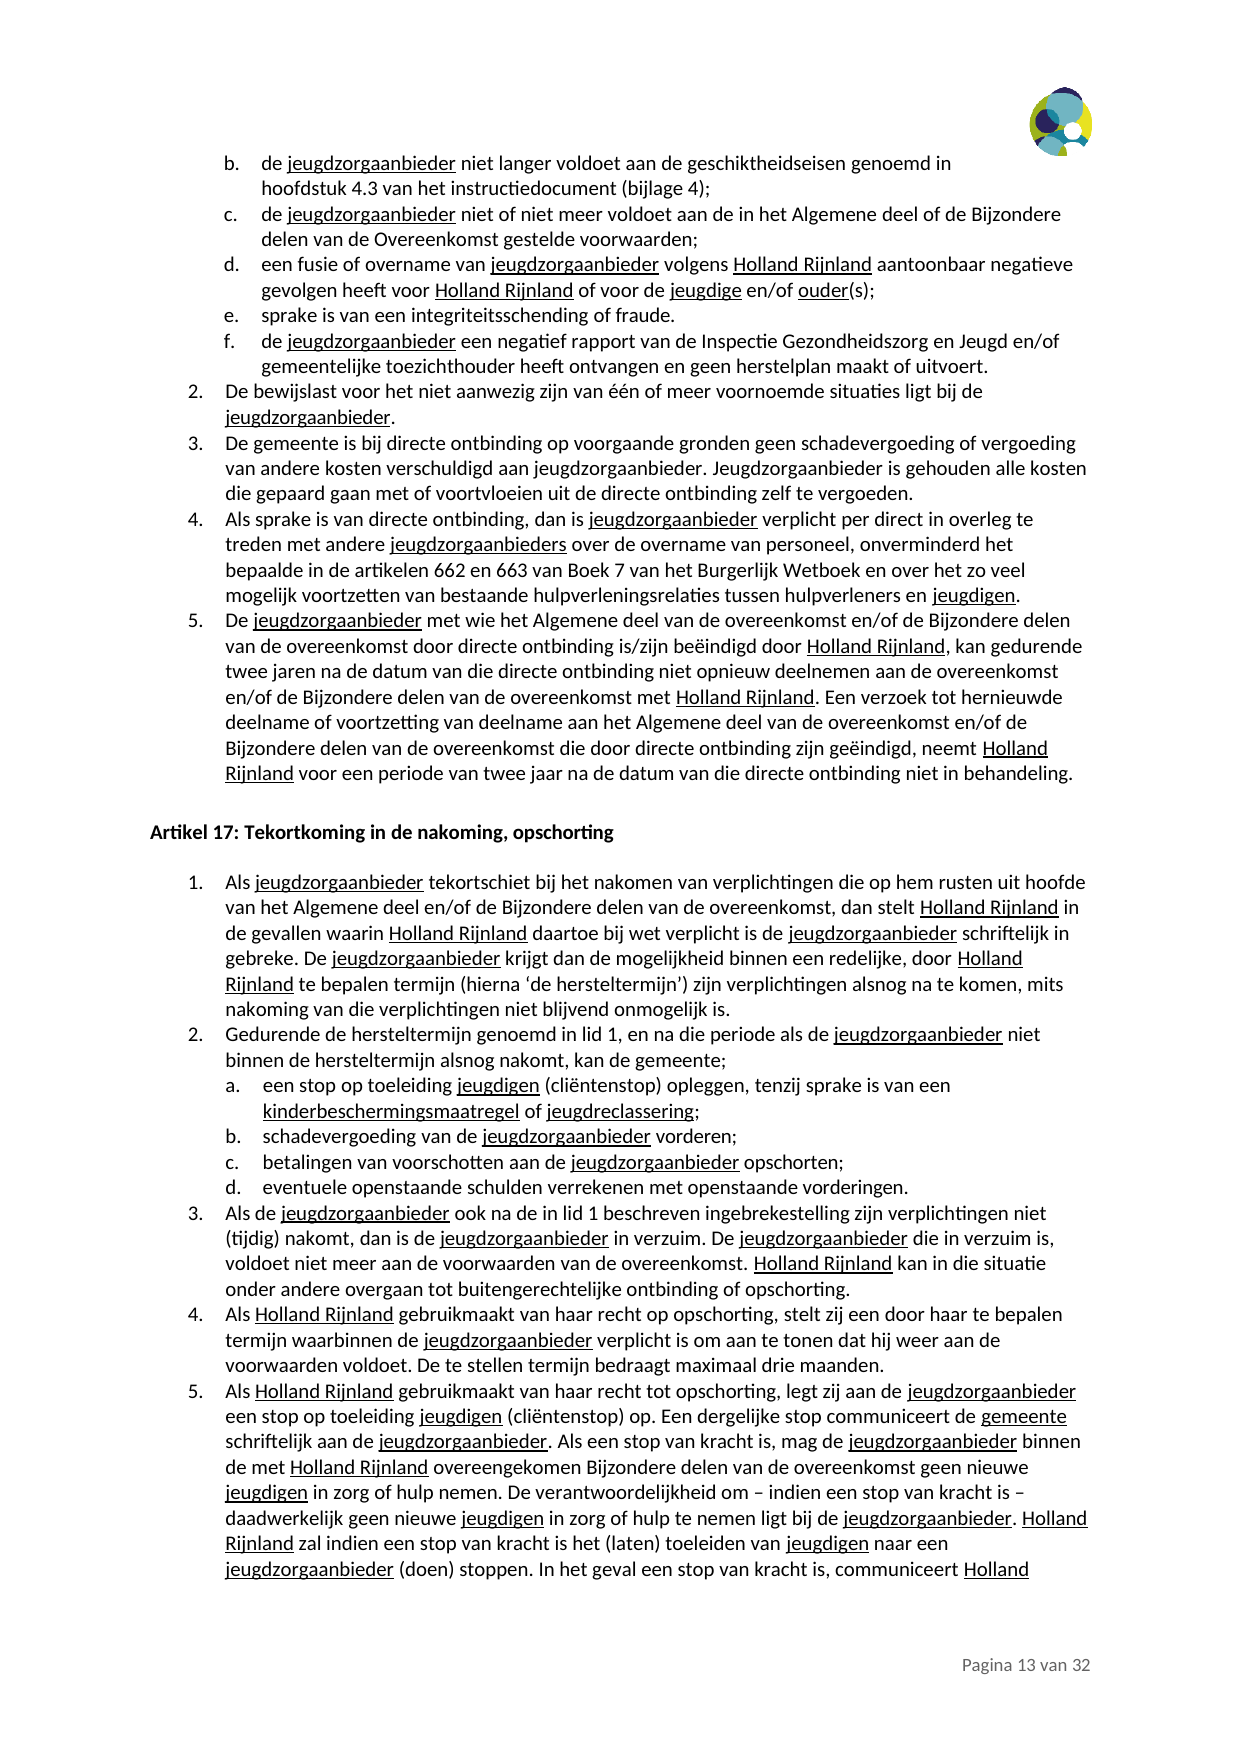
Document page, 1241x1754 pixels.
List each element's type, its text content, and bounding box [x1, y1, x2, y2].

subtitle Artikel 17: Tekortkoming in de nakoming, opschorting [150, 819, 1103, 844]
list Gedurende de hersteltermijn genoemd in lid 1, en na die periode als de jeugdzorgaanbieder niet binnen de hersteltermijn alsnog nakomt, kan de gemeente; [188, 1022, 1042, 1072]
list Als sprake is van directe ontbinding, dan is jeugdzorgaanbieder verplicht per direct in overleg te treden met andere jeugdzorgaanbieders over de overname van personeel, onverminderd het bepaalde in de artikelen 662 en 663 van Boek 7 van het Burgerlijk Wetboek en over het zo veel mogelijk voortzetten van bestaande hulpverleningsrelaties tussen hulpverleners en jeugdigen. [188, 506, 1034, 608]
list schadevergoeding van de jeugdzorgaanbieder vorderen; [225, 1124, 1103, 1149]
list Als Holland Rijnland gebruikmaakt van haar recht tot opschorting, legt zij aan de jeugdzorgaanbieder een stop op toeleiding jeugdigen (cliëntenstop) op. Een dergelijke stop communiceert de gemeente schriftelijk aan de jeugdzorgaanbieder. Als een stop van kracht is, mag de jeugdzorgaanbieder binnen de met Holland Rijnland overeengekomen Bijzondere delen van de overeenkomst geen nieuwe jeugdigen in zorg of hulp nemen. De verantwoordelijkheid om – indien een stop van kracht is – daadwerkelijk geen nieuwe jeugdigen in zorg of hulp te nemen ligt bij de jeugdzorgaanbieder. Holland Rijnland zal indien een stop van kracht is het (laten) toeleiden van jeugdigen naar een jeugdzorgaanbieder (doen) stoppen. In het geval een stop van kracht is, communiceert Holland [188, 1378, 1088, 1581]
list De jeugdzorgaanbieder met wie het Algemene deel van de overeenkomst en/of de Bijzondere delen van de overeenkomst door directe ontbinding is/zijn beëindigd door Holland Rijnland, kan gedurende twee jaren na de datum van die directe ontbinding niet opnieuw deelnemen aan de overeenkomst en/of de Bijzondere delen van de overeenkomst met Holland Rijnland. Een verzoek tot hernieuwde deelname of voortzetting van deelname aan het Algemene deel van de overeenkomst en/of de Bijzondere delen van de overeenkomst die door directe ontbinding zijn geëindigd, neemt Holland Rijnland voor een periode van twee jaar na de datum van die directe ontbinding niet in behandeling. [188, 608, 1083, 786]
list de jeugdzorgaanbieder niet of niet meer voldoet aan de in het Algemene deel of de Bijzondere delen van de Overeenkomst gestelde voorwaarden; [223, 201, 1062, 252]
list Als de jeugdzorgaanbieder ook na de in lid 1 beschreven ingebrekestelling zijn verplichtingen niet (tijdig) nakomt, dan is de jeugdzorgaanbieder in verzuim. De jeugdzorgaanbieder die in verzuim is, voldoet niet meer aan de voorwaarden van de overeenkomst. Holland Rijnland kan in die situatie onder andere overgaan tot buitengerechtelijke ontbinding of opschorting. [188, 1200, 1055, 1301]
list sprake is van een integriteitsschending of fraude. [223, 302, 1103, 328]
list de jeugdzorgaanbieder niet langer voldoet aan de geschiktheidseisen genoemd in hoofdstuk 4.3 van het instructiedocument (bijlage 4); [223, 150, 952, 201]
list eventuele openstaande schulden verrekenen met openstaande vorderingen. [225, 1174, 1103, 1200]
list betalingen van voorschotten aan de jeugdzorgaanbieder opschorten; [225, 1149, 1103, 1174]
list De bewijslast voor het niet aanwezig zijn van één of meer voornoemde situaties ligt bij de jeugdzorgaanbieder. [188, 379, 983, 429]
list De gemeente is bij directe ontbinding op voorgaande gronden geen schadevergoeding of vergoeding van andere kosten verschuldigd aan jeugdzorgaanbieder. Jeugdzorgaanbieder is gehouden alle kosten die gepaard gaan met of voortvloeien uit de directe ontbinding zelf te vergoeden. [188, 430, 1087, 506]
list Als jeugdzorgaanbieder tekortschiet bij het nakomen van verplichtingen die op hem rusten uit hoofde van het Algemene deel en/of de Bijzondere delen van de overeenkomst, dan stelt Holland Rijnland in de gevallen waarin Holland Rijnland daartoe bij wet verplicht is de jeugdzorgaanbieder schriftelijk in gebreke. De jeugdzorgaanbieder krijgt dan de mogelijkheid binnen een redelijke, door Holland Rijnland te bepalen termijn (hierna ‘de hersteltermijn’) zijn verplichtingen alsnog na te komen, mits nakoming van die verplichtingen niet blijvend onmogelijk is. [188, 869, 1086, 1022]
picture [1029, 87, 1092, 156]
list een fusie of overname van jeugdzorgaanbieder volgens Holland Rijnland aantoonbaar negatieve gevolgen heeft voor Holland Rijnland of voor de jeugdige en/of ouder(s); [223, 252, 1073, 302]
list de jeugdzorgaanbieder een negatief rapport van de Inspectie Gezondheidszorg en Jeugd en/of gemeentelijke toezichthouder heeft ontvangen en geen herstelplan maakt of uitvoert. [223, 328, 1061, 378]
list een stop op toeleiding jeugdigen (cliëntenstop) opleggen, tenzij sprake is van een kinderbeschermingsmaatregel of jeugdreclassering; [225, 1073, 951, 1123]
list Als Holland Rijnland gebruikmaakt van haar recht op opschorting, stelt zij een door haar te bepalen termijn waarbinnen de jeugdzorgaanbieder verplicht is om aan te tonen dat hij weer aan de voorwaarden voldoet. De te stellen termijn bedraagt maximaal drie maanden. [188, 1301, 1063, 1378]
